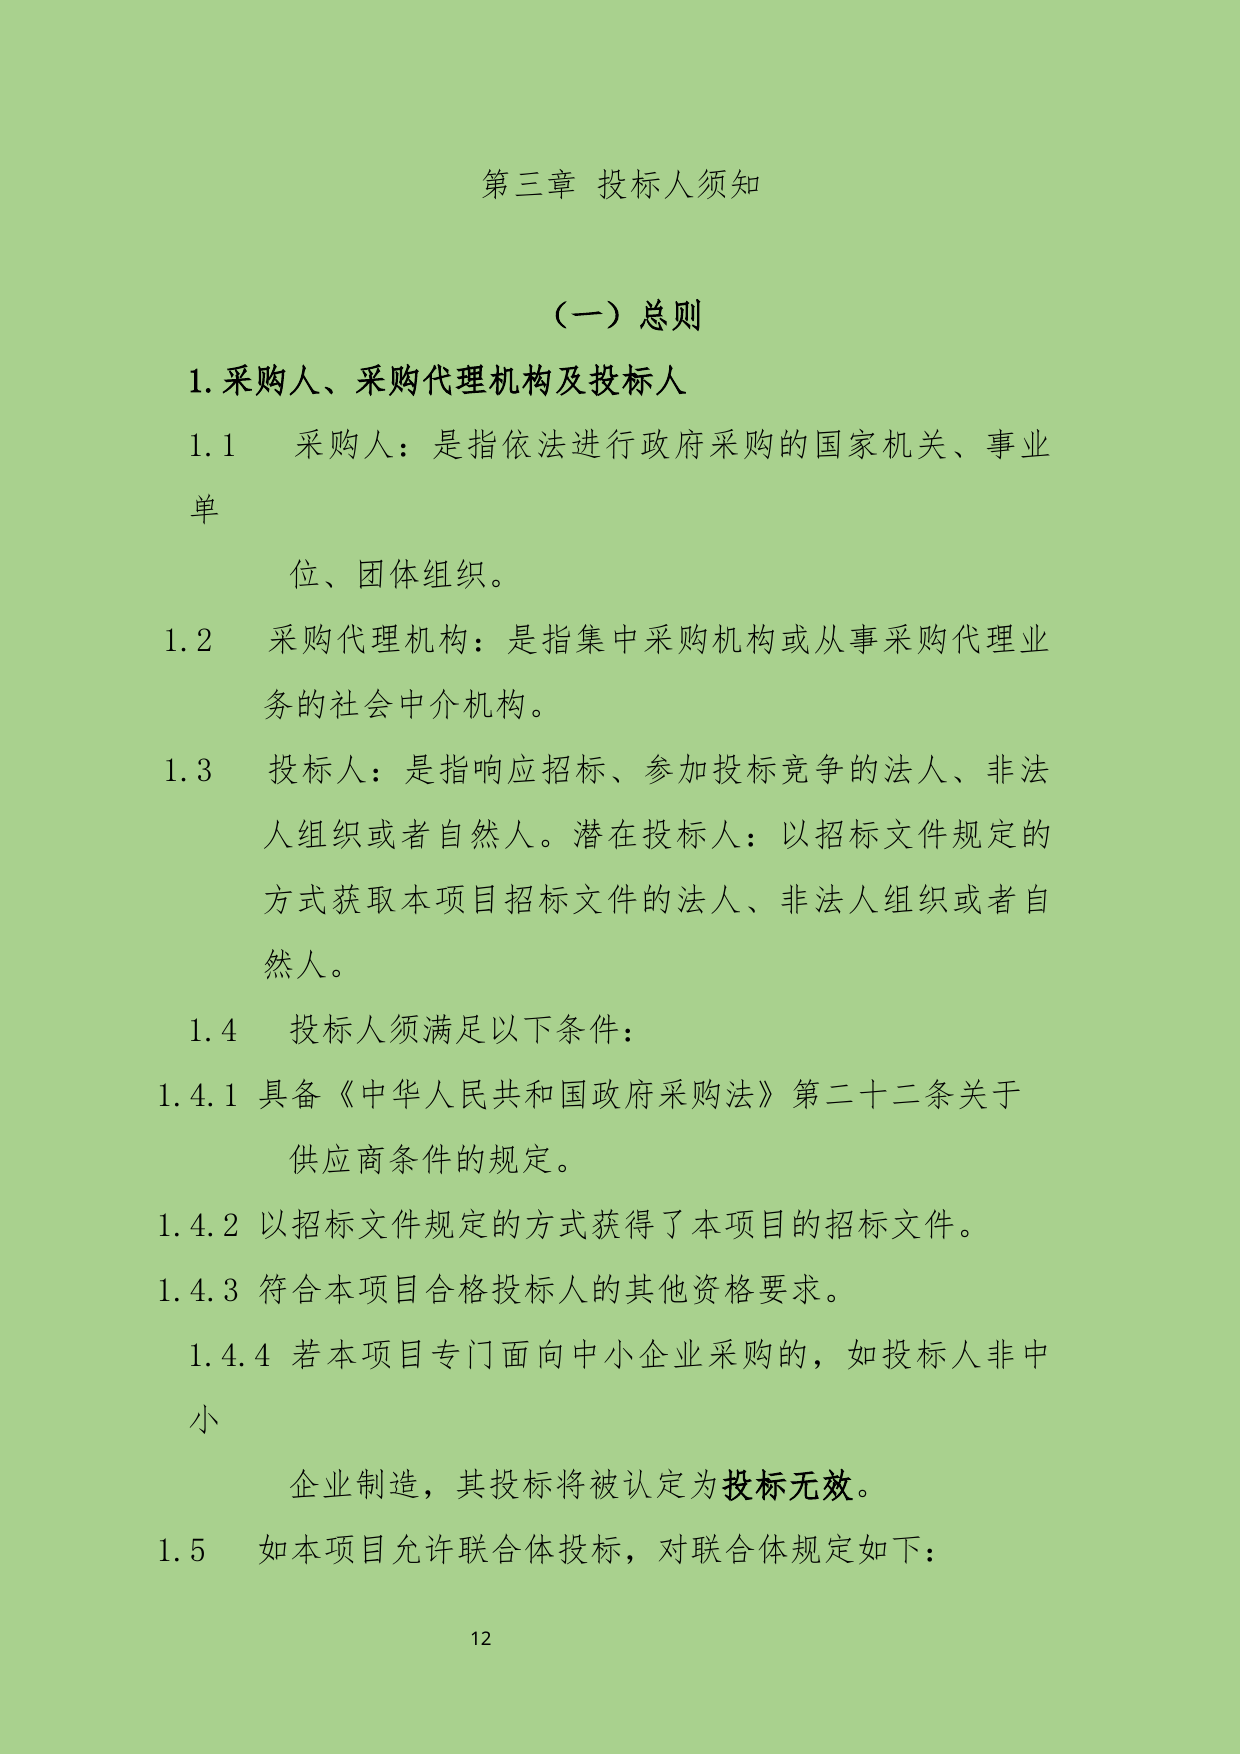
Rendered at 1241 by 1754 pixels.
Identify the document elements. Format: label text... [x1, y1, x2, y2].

text 1.4.3 符合本项目合格投标人的其他资格要求。 [156, 1255, 1053, 1320]
text 位、团体组织。 [187, 540, 1053, 605]
text 第三章 投标人须知 [187, 150, 1053, 215]
text 1.2 采购代理机构：是指集中采购机构或从事采购代理业务的社会中介机构。 [163, 605, 1053, 735]
text 1.1 采购人：是指依法进行政府采购的国家机关、事业单 [187, 410, 1053, 540]
text 1.4 投标人须满足以下条件： [187, 995, 1053, 1060]
text 供应商条件的规定。 [287, 1125, 1053, 1190]
text 1.4.4 若本项目专门面向中小企业采购的，如投标人非中小 [187, 1320, 1053, 1450]
text 企业制造，其投标将被认定为投标无效。 [187, 1450, 1053, 1515]
subtitle （一）总则 [187, 280, 1053, 345]
text 1.4.2 以招标文件规定的方式获得了本项目的招标文件。 [156, 1190, 1053, 1255]
text 1.5 如本项目允许联合体投标，对联合体规定如下： [156, 1515, 1053, 1580]
text 1.3 投标人：是指响应招标、参加投标竞争的法人、非法人组织或者自然人。潜在投标人：以招标文件规定的方式获取本项目招标文件的法人、非法人组织或者自然人。 [163, 735, 1053, 995]
subtitle 1.采购人、采购代理机构及投标人 [187, 345, 1053, 410]
text 1.4.1 具备《中华人民共和国政府采购法》第二十二条关于 [156, 1060, 1053, 1125]
